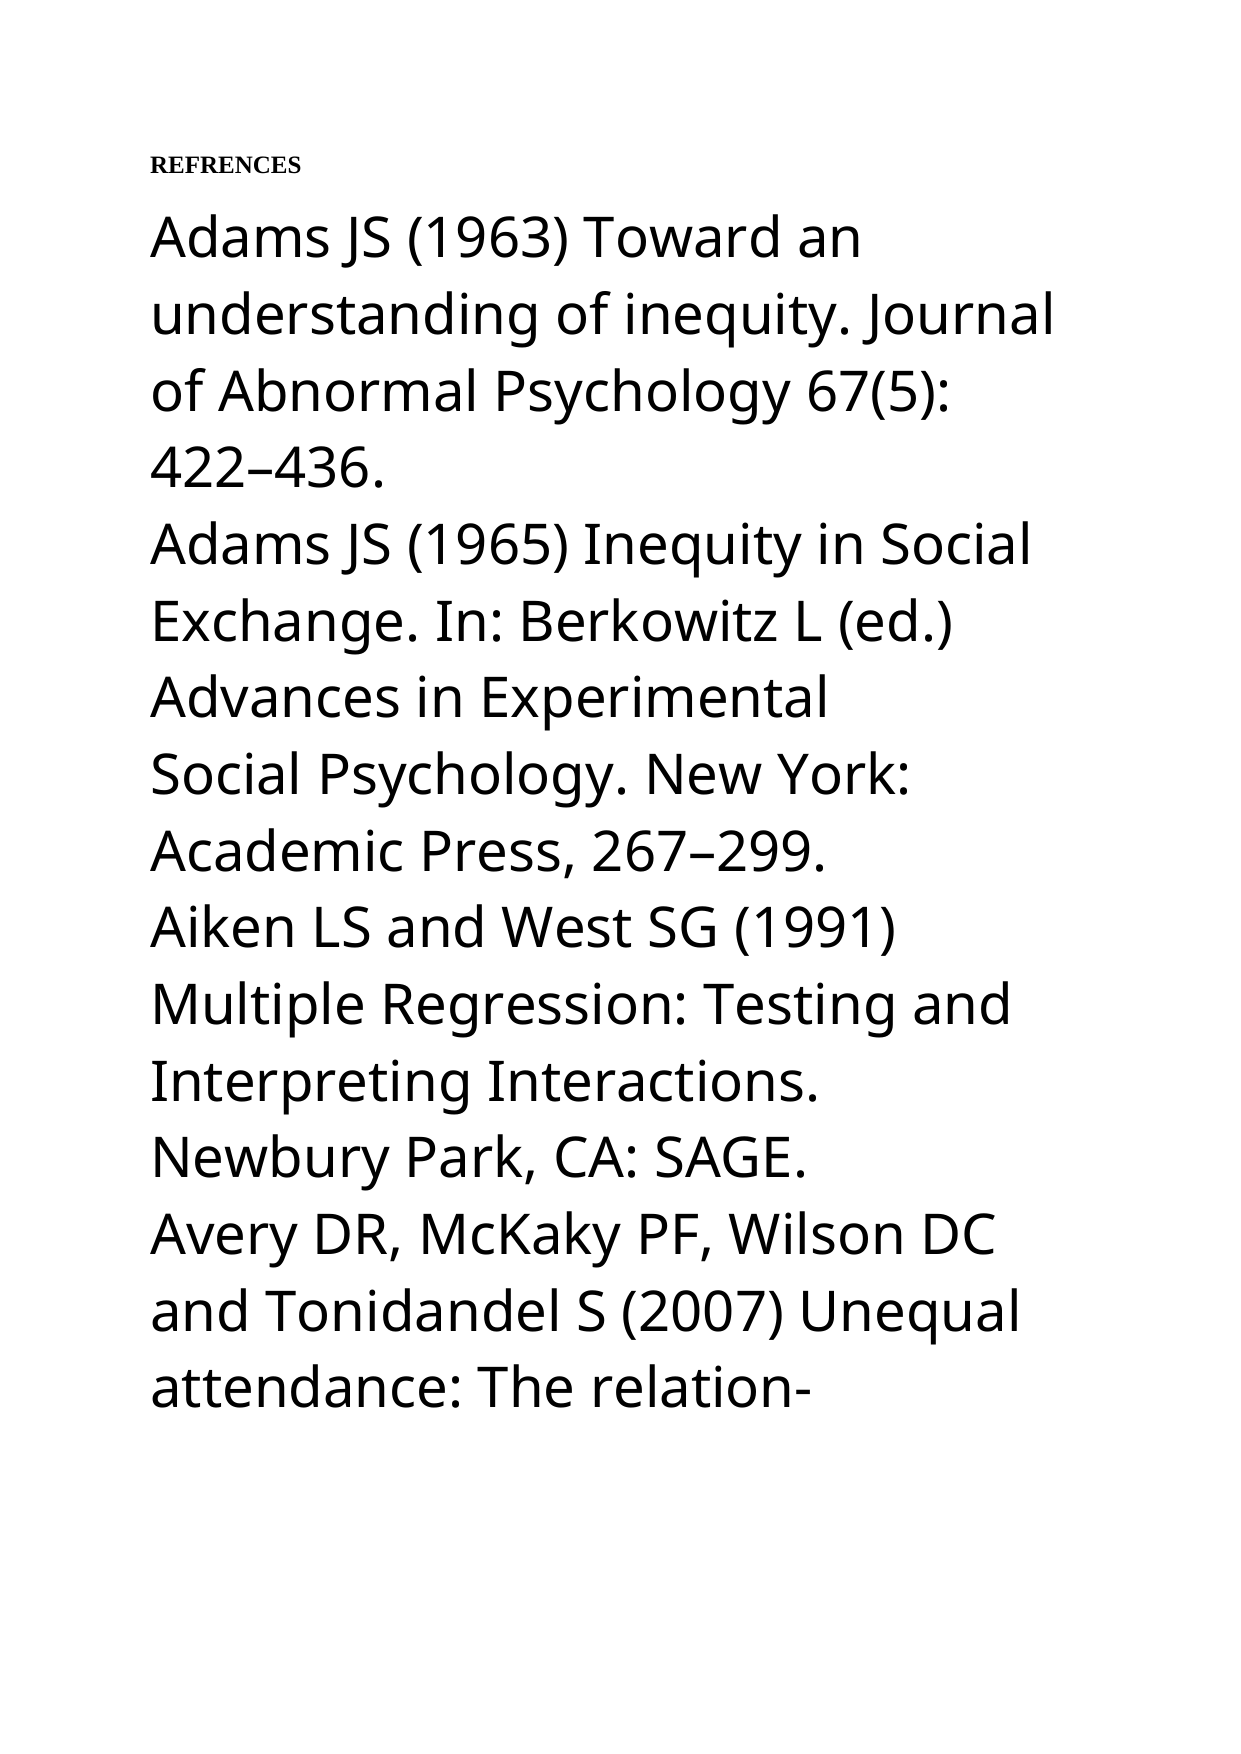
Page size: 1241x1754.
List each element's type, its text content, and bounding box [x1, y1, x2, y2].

text Newbury Park, CA: SAGE. [150, 1118, 1090, 1194]
text REFRENCES [150, 150, 1090, 179]
text Adams JS (1963) Toward an understanding of inequity. Journal of Abnormal Psychology 67(5): [150, 198, 1090, 428]
text Adams JS (1965) Inequity in Social Exchange. In: Berkowitz L (ed.) Advances in Experimental [150, 504, 1090, 734]
text 422–436. [150, 428, 1090, 504]
text Avery DR, McKaky PF, Wilson DC and Tonidandel S (2007) Unequal attendance: The relation- [150, 1194, 1090, 1424]
text Aiken LS and West SG (1991) Multiple Regression: Testing and Interpreting Interactions. [150, 888, 1090, 1118]
text Social Psychology. New York: Academic Press, 267–299. [150, 734, 1090, 888]
